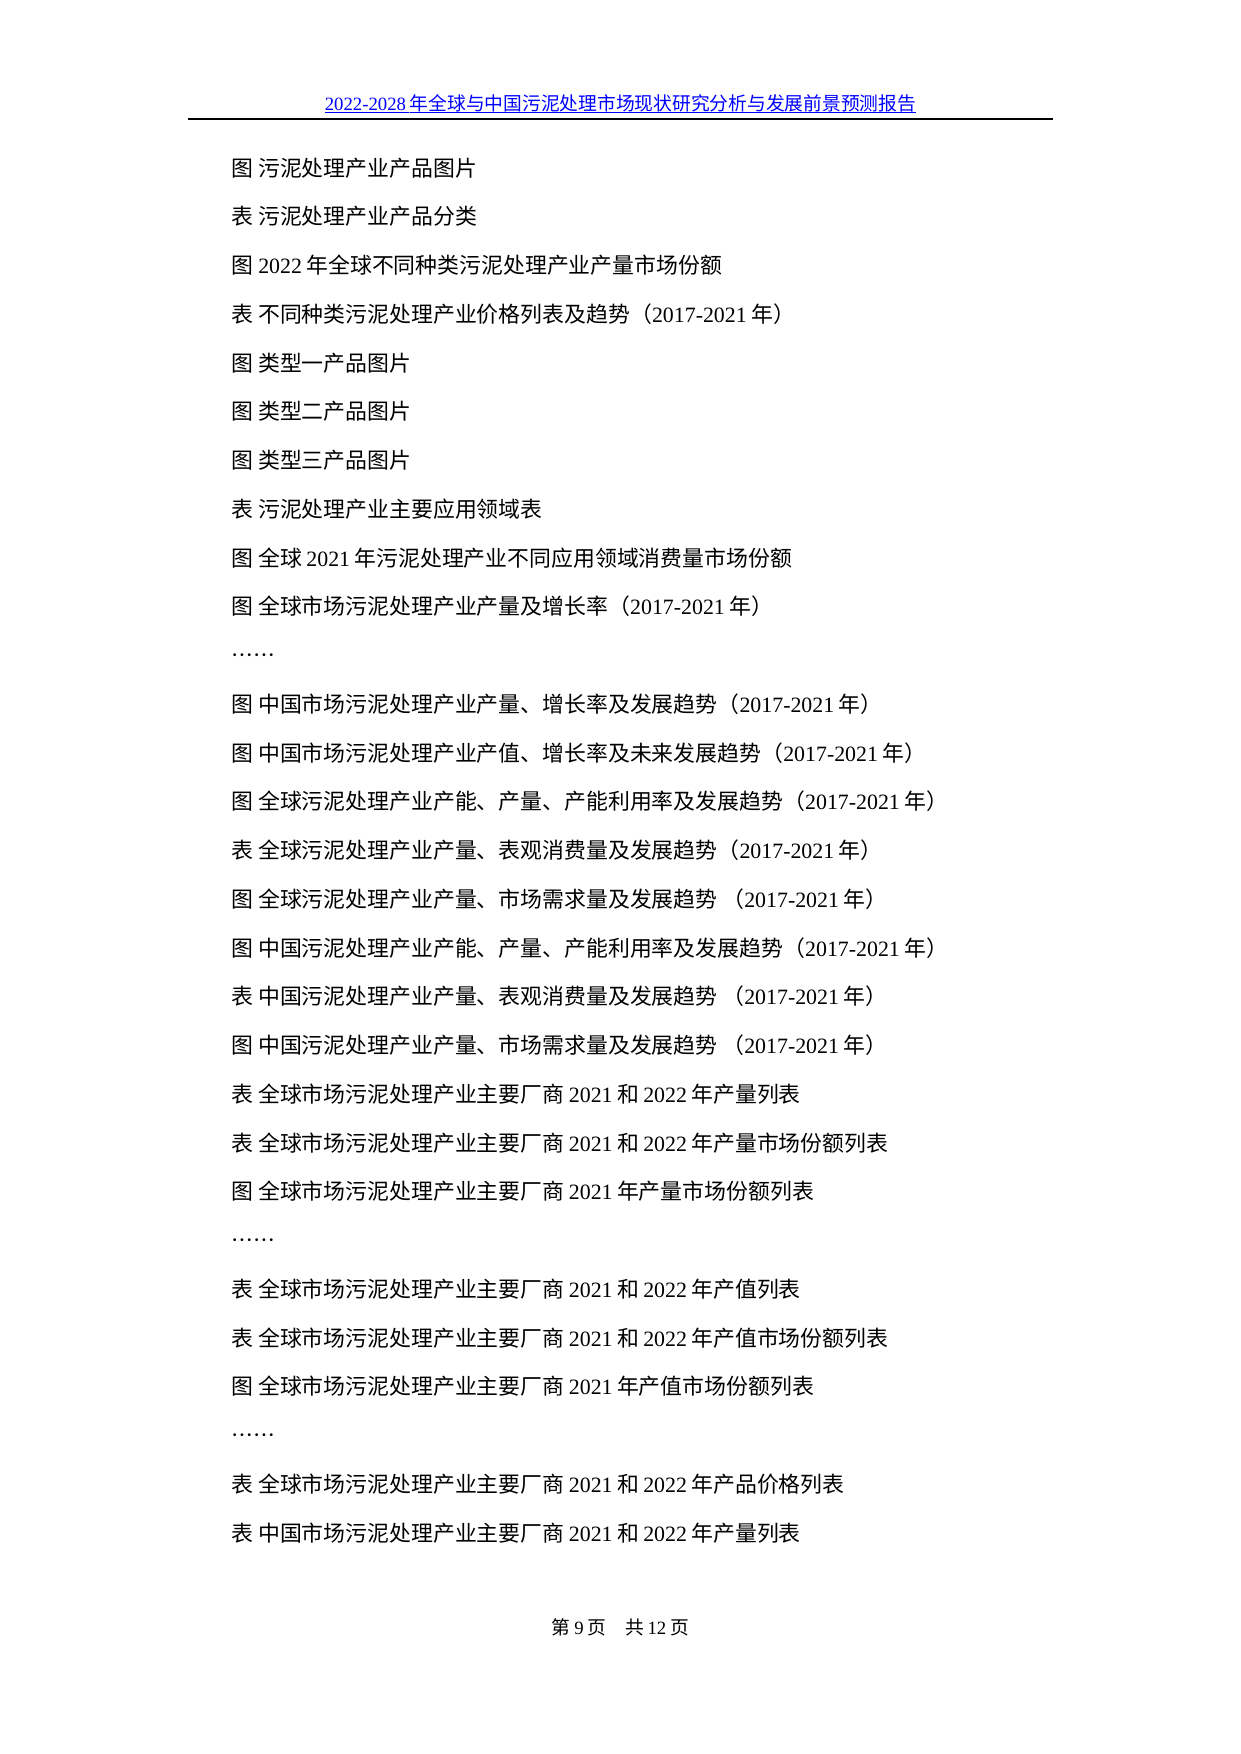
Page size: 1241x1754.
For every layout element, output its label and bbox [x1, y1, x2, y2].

text [187, 150, 1053, 1548]
